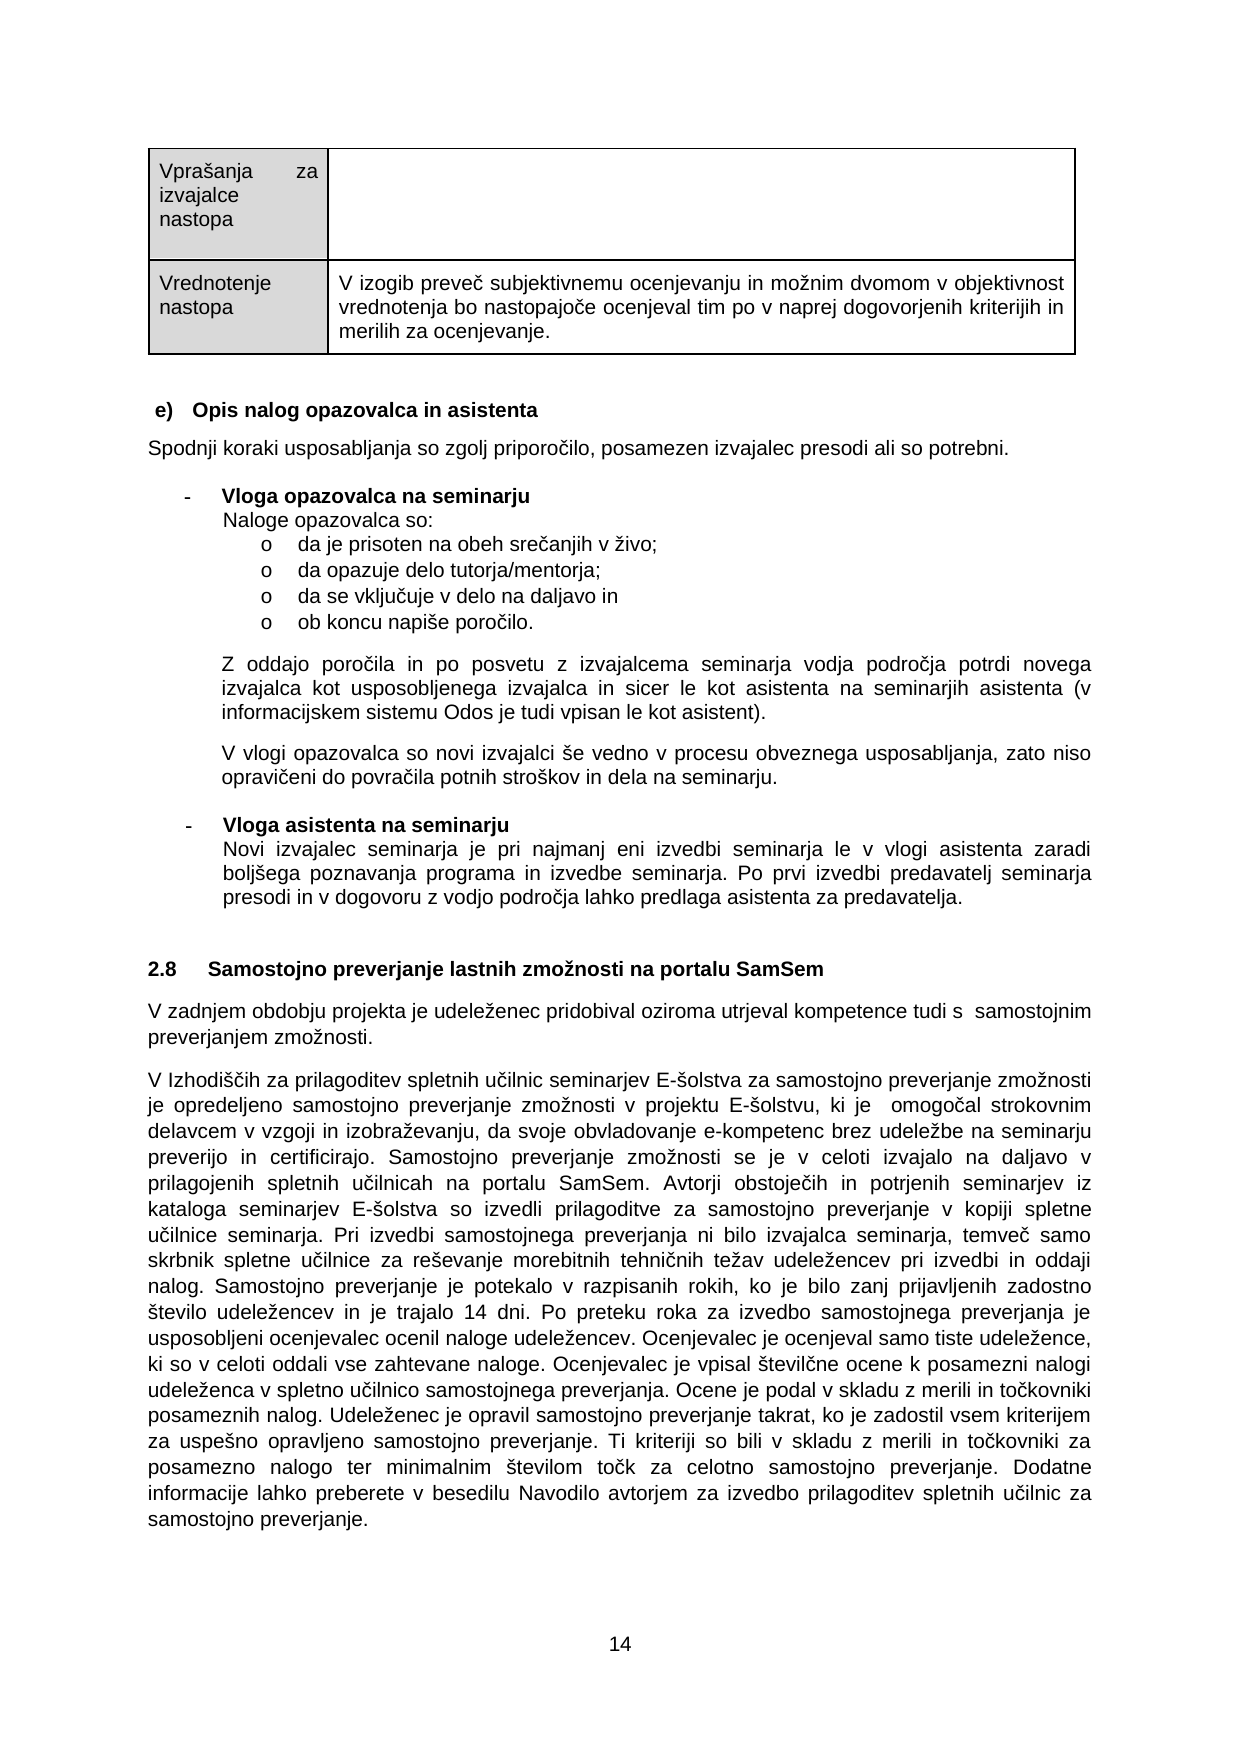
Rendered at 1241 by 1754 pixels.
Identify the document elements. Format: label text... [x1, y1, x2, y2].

subtitle Opis nalog opazovalca in asistenta [154, 398, 1093, 422]
text Spodnji koraki usposabljanja so zgolj priporočilo, posamezen izvajalec presodi ali so potrebni. [148, 436, 1093, 460]
text V zadnjem obdobju projekta je udeleženec pridobival oziroma utrjeval kompetence tudi s samostojnim preverjanjem zmožnosti. [148, 999, 1093, 1049]
list da je prisoten na obeh srečanjih v živo; [260, 532, 1093, 558]
table_cell V izogib preveč subjektivnemu ocenjevanju in možnim dvomom v objektivnost vrednotenja bo nastopajoče ocenjeval tim po v naprej dogovorjenih kriterijih in merilih za ocenjevanje. [329, 261, 1074, 353]
list da opazuje delo tutorja/mentorja; [260, 558, 1093, 584]
text Novi izvajalec seminarja je pri najmanj eni izvedbi seminarja le v vlogi asistenta zaradi boljšega poznavanja programa in izvedbe seminarja. Po prvi izvedbi predavatelj seminarja presodi in v dogovoru z vodjo področja lahko predlaga asistenta za predavatelja. [223, 837, 1093, 909]
list da se vključuje v delo na daljavo in [260, 584, 1093, 610]
text Z oddajo poročila in po posvetu z izvajalcema seminarja vodja področja potrdi novega izvajalca kot usposobljenega izvajalca in sicer le kot asistenta na seminarjih asistenta (v informacijskem sistemu Odos je tudi vpisan le kot asistent). [221, 652, 1093, 724]
text V Izhodiščih za prilagoditev spletnih učilnic seminarjev E-šolstva za samostojno preverjanje zmožnosti je opredeljeno samostojno preverjanje zmožnosti v projektu E-šolstvu, ki je omogočal strokovnim delavcem v vzgoji in izobraževanju, da svoje obvladovanje e-kompetenc brez udeležbe na seminarju preverijo in certificirajo. Samostojno preverjanje zmožnosti se je v celoti izvajalo na daljavo v prilagojenih spletnih učilnicah na portalu SamSem. Avtorji obstoječih in potrjenih seminarjev iz kataloga seminarjev E-šolstva so izvedli prilagoditve za samostojno preverjanje v kopiji spletne učilnice seminarja. Pri izvedbi samostojnega preverjanja ni bilo izvajalca seminarja, temveč samo skrbnik spletne učilnice za reševanje morebitnih tehničnih težav udeležencev pri izvedbi in oddaji nalog. Samostojno preverjanje je potekalo v razpisanih rokih, ko je bilo zanj prijavljenih zadostno število udeležencev in je trajalo 14 dni. Po preteku roka za izvedbo samostojnega preverjanja je usposobljeni ocenjevalec ocenil naloge udeležencev. Ocenjevalec je ocenjeval samo tiste udeležence, ki so v celoti oddali vse zahtevane naloge. Ocenjevalec je vpisal številčne ocene k posamezni nalogi udeleženca v spletno učilnico samostojnega preverjanja. Ocene je podal v skladu z merili in točkovniki posameznih nalog. Udeleženec je opravil samostojno preverjanje takrat, ko je zadostil vsem kriterijem za uspešno opravljeno samostojno preverjanje. Ti kriteriji so bili v skladu z merili in točkovniki za posamezno nalogo ter minimalnim številom točk za celotno samostojno preverjanje. Dodatne informacije lahko preberete v besedilu Navodilo avtorjem za izvedbo prilagoditev spletnih učilnic za samostojno preverjanje. [148, 1067, 1093, 1531]
text V vlogi opazovalca so novi izvajalci še vedno v procesu obveznega usposabljanja, zato niso opravičeni do povračila potnih stroškov in dela na seminarju. [221, 741, 1093, 789]
table_cell Vprašanja za izvajalce nastopa [150, 149, 327, 258]
list Vloga opazovalca na seminarju [184, 484, 1093, 508]
subtitle Samostojno preverjanje lastnih zmožnosti na portalu SamSem [148, 957, 1093, 981]
table_cell Vrednotenje nastopa [150, 261, 327, 353]
table_cell [329, 149, 1074, 258]
list ob koncu napiše poročilo. [260, 610, 1093, 636]
list Vloga asistenta na seminarju [185, 813, 1093, 837]
list Naloge opazovalca so: [223, 508, 1093, 532]
